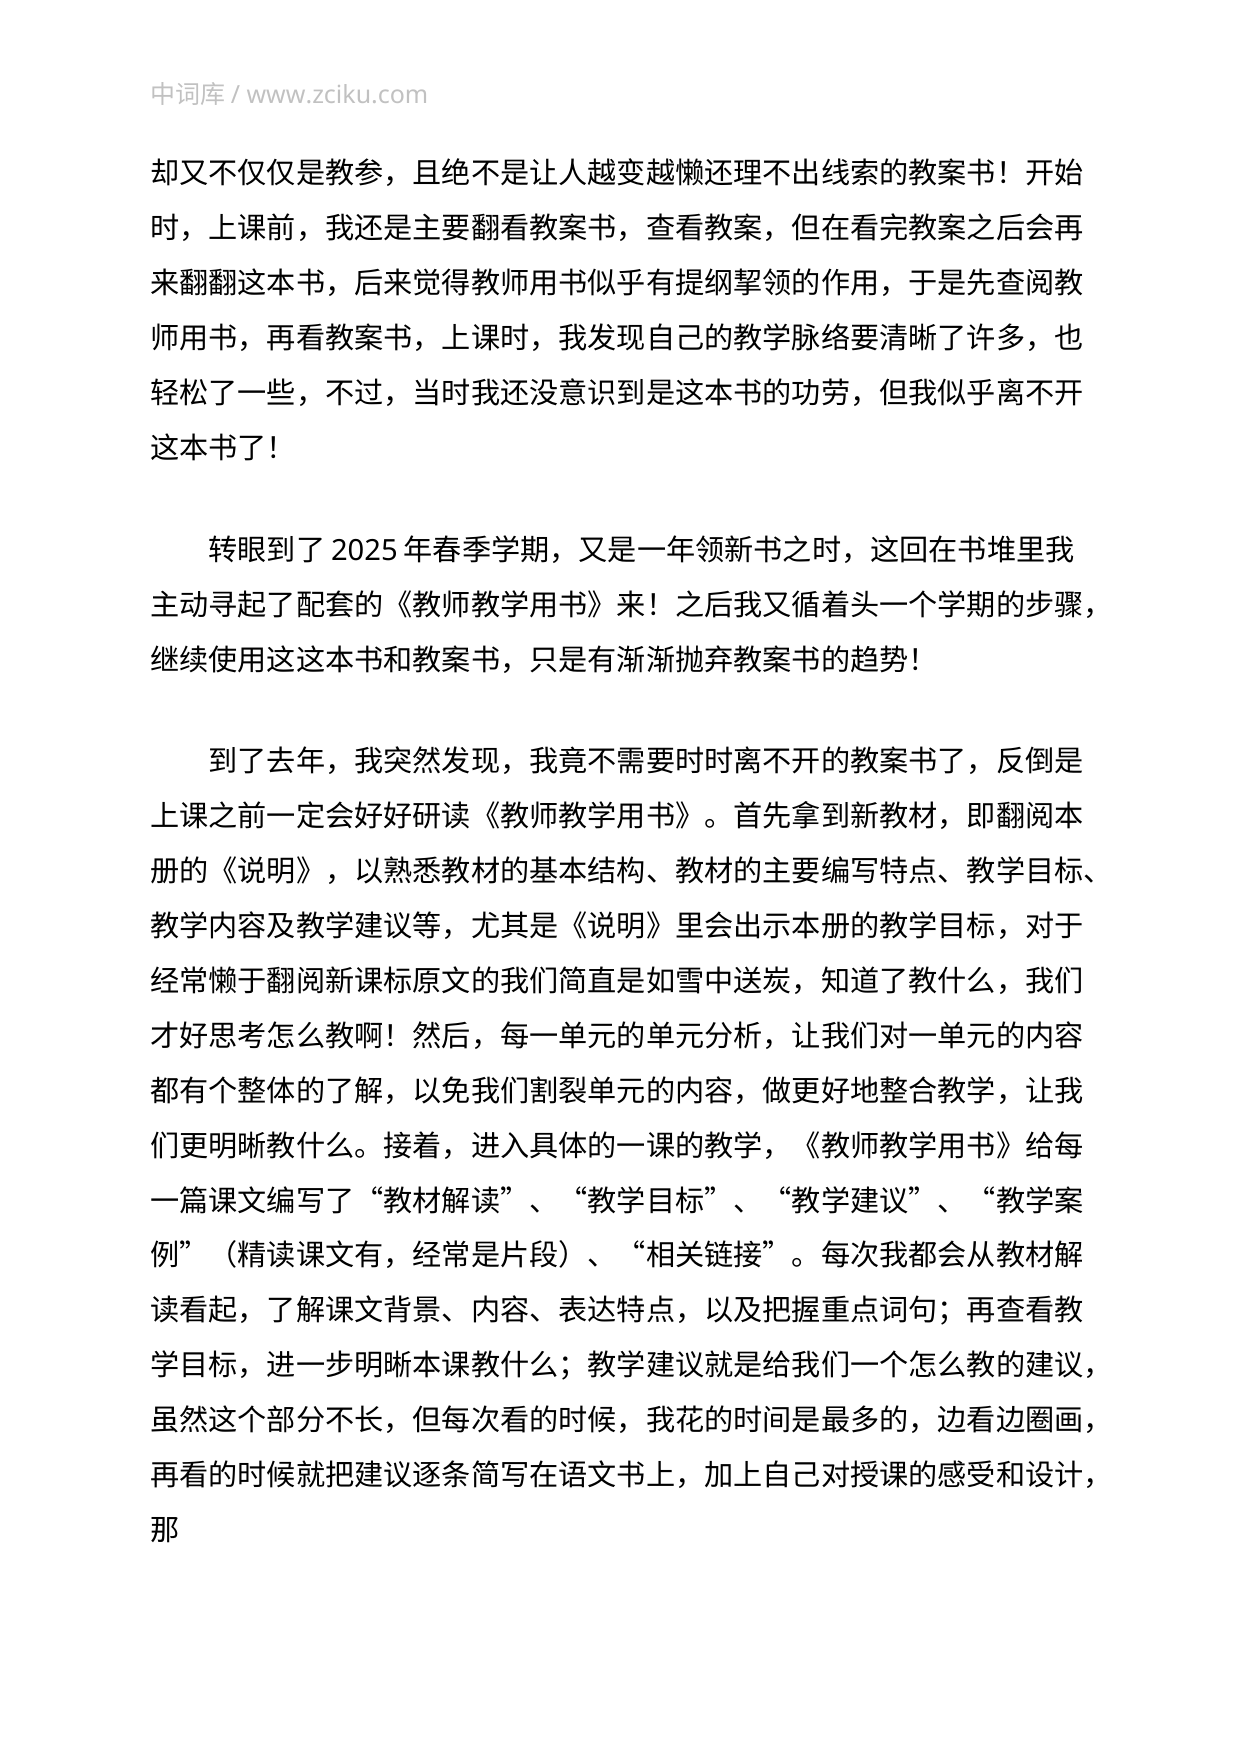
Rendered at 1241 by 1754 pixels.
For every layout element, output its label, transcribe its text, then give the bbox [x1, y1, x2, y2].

text 到了去年，我突然发现，我竟不需要时时离不开的教案书了，反倒是上课之前一定会好好研读《教师教学用书》。首先拿到新教材，即翻阅本册的《说明》，以熟悉教材的基本结构、教材的主要编写特点、教学目标、教学内容及教学建议等，尤其是《说明》里会出示本册的教学目标，对于经常懒于翻阅新课标原文的我们简直是如雪中送炭，知道了教什么，我们才好思考怎么教啊！然后，每一单元的单元分析，让我们对一单元的内容都有个整体的了解，以免我们割裂单元的内容，做更好地整合教学，让我们更明晰教什么。接着，进入具体的一课的教学，《教师教学用书》给每一篇课文编写了“教材解读”、“教学目标”、“教学建议”、“教学案例”（精读课文有，经常是片段）、“相关链接”。每次我都会从教材解读看起，了解课文背景、内容、表达特点，以及把握重点词句；再查看教学目标，进一步明晰本课教什么；教学建议就是给我们一个怎么教的建议，虽然这个部分不长，但每次看的时候，我花的时间是最多的，边看边圈画，再看的时候就把建议逐条简写在语文书上，加上自己对授课的感受和设计，那 [150, 738, 1090, 1549]
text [150, 150, 1090, 467]
text 转眼到了2025年春季学期，又是一年领新书之时，这回在书堆里我主动寻起了配套的《教师教学用书》来！之后我又循着头一个学期的步骤，继续使用这这本书和教案书，只是有渐渐抛弃教案书的趋势！ [150, 526, 1090, 678]
